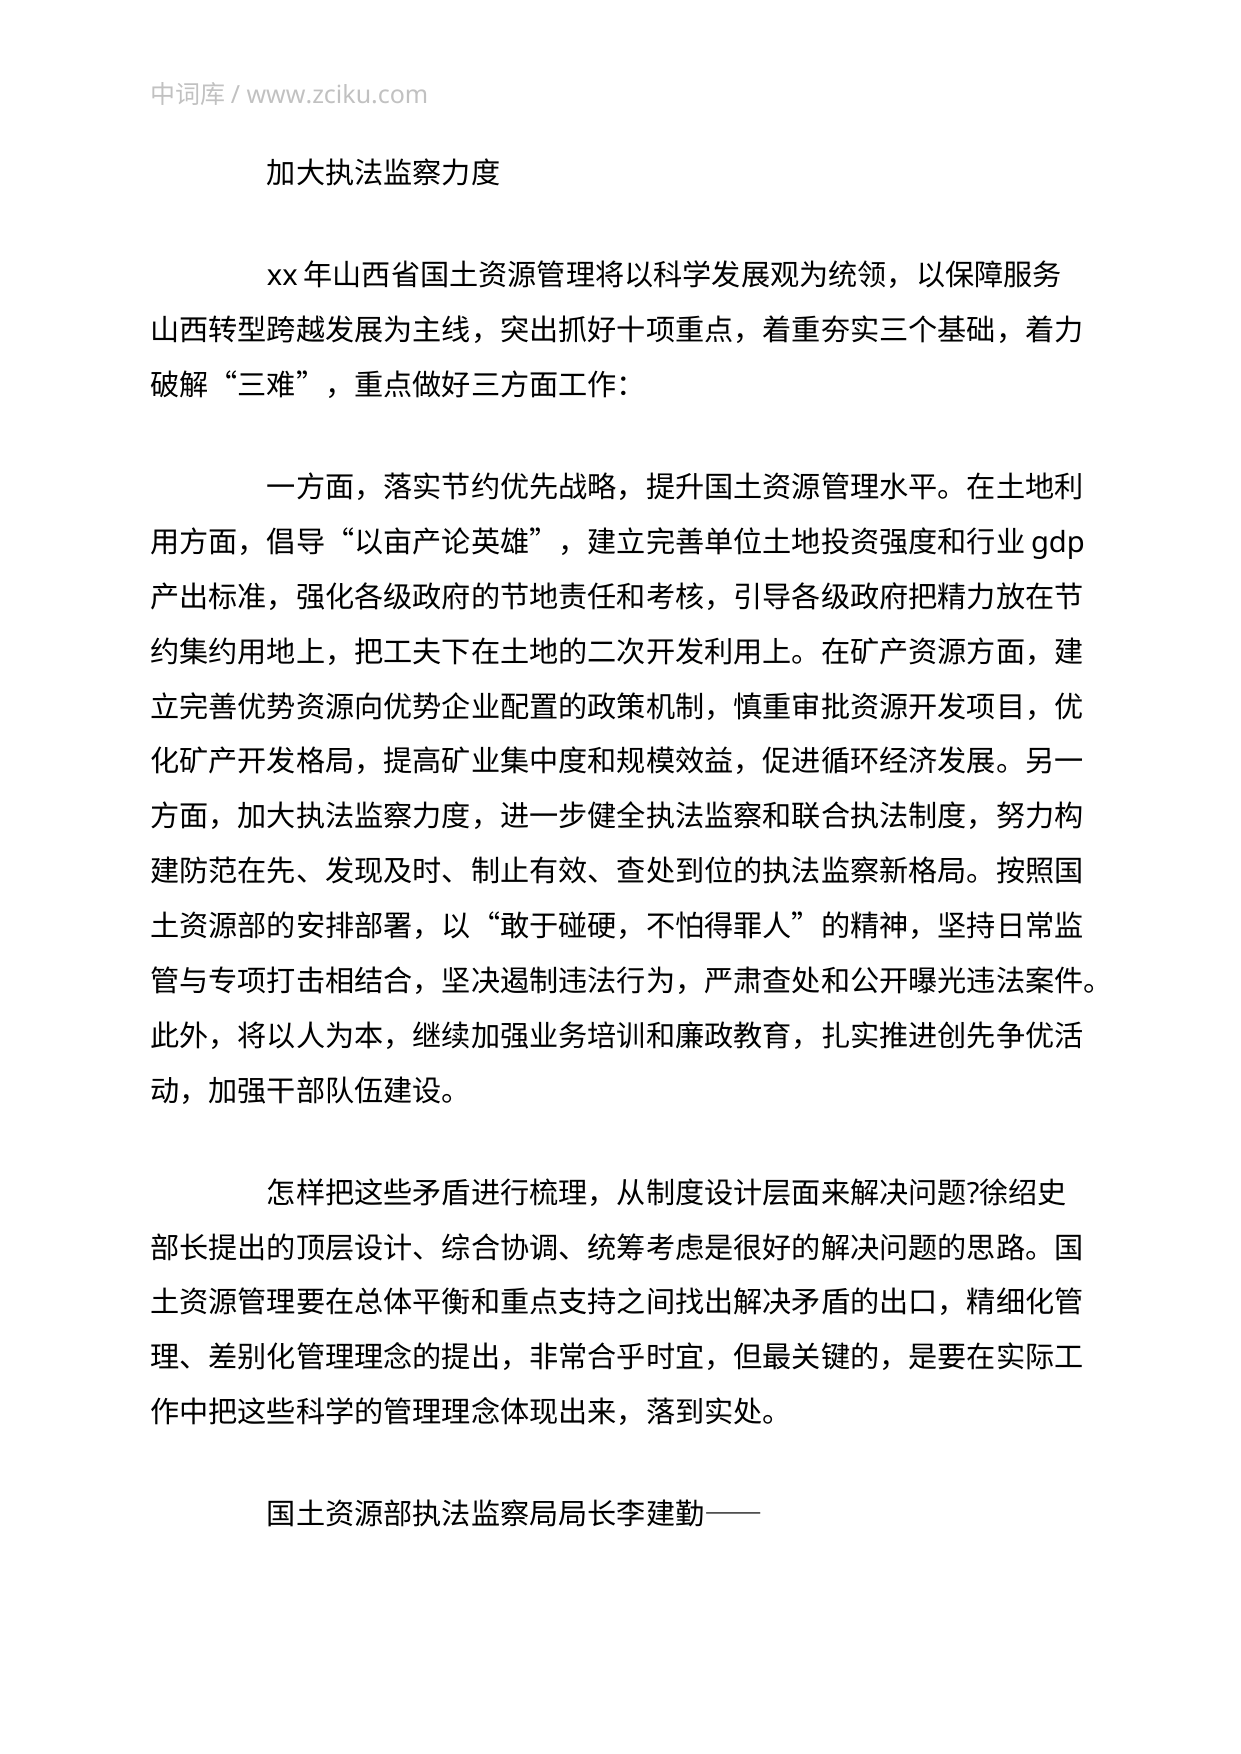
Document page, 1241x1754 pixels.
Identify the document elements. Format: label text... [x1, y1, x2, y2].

text 加大执法监察力度 [150, 150, 1090, 192]
text 一方面，落实节约优先战略，提升国土资源管理水平。在土地利用方面，倡导“以亩产论英雄”，建立完善单位土地投资强度和行业gdp产出标准，强化各级政府的节地责任和考核，引导各级政府把精力放在节约集约用地上，把工夫下在土地的二次开发利用上。在矿产资源方面，建立完善优势资源向优势企业配置的政策机制，慎重审批资源开发项目，优化矿产开发格局，提高矿业集中度和规模效益，促进循环经济发展。另一方面，加大执法监察力度，进一步健全执法监察和联合执法制度，努力构建防范在先、发现及时、制止有效、查处到位的执法监察新格局。按照国土资源部的安排部署，以“敢于碰硬，不怕得罪人”的精神，坚持日常监管与专项打击相结合，坚决遏制违法行为，严肃查处和公开曝光违法案件。此外，将以人为本，继续加强业务培训和廉政教育，扎实推进创先争优活动，加强干部队伍建设。 [150, 463, 1090, 1110]
text xx年山西省国土资源管理将以科学发展观为统领，以保障服务山西转型跨越发展为主线，突出抓好十项重点，着重夯实三个基础，着力破解“三难”，重点做好三方面工作： [150, 252, 1090, 404]
text 怎样把这些矛盾进行梳理，从制度设计层面来解决问题?徐绍史部长提出的顶层设计、综合协调、统筹考虑是很好的解决问题的思路。国土资源管理要在总体平衡和重点支持之间找出解决矛盾的出口，精细化管理、差别化管理理念的提出，非常合乎时宜，但最关键的，是要在实际工作中把这些科学的管理理念体现出来，落到实处。 [150, 1169, 1090, 1431]
text 国土资源部执法监察局局长李建勤—— [150, 1491, 1090, 1533]
